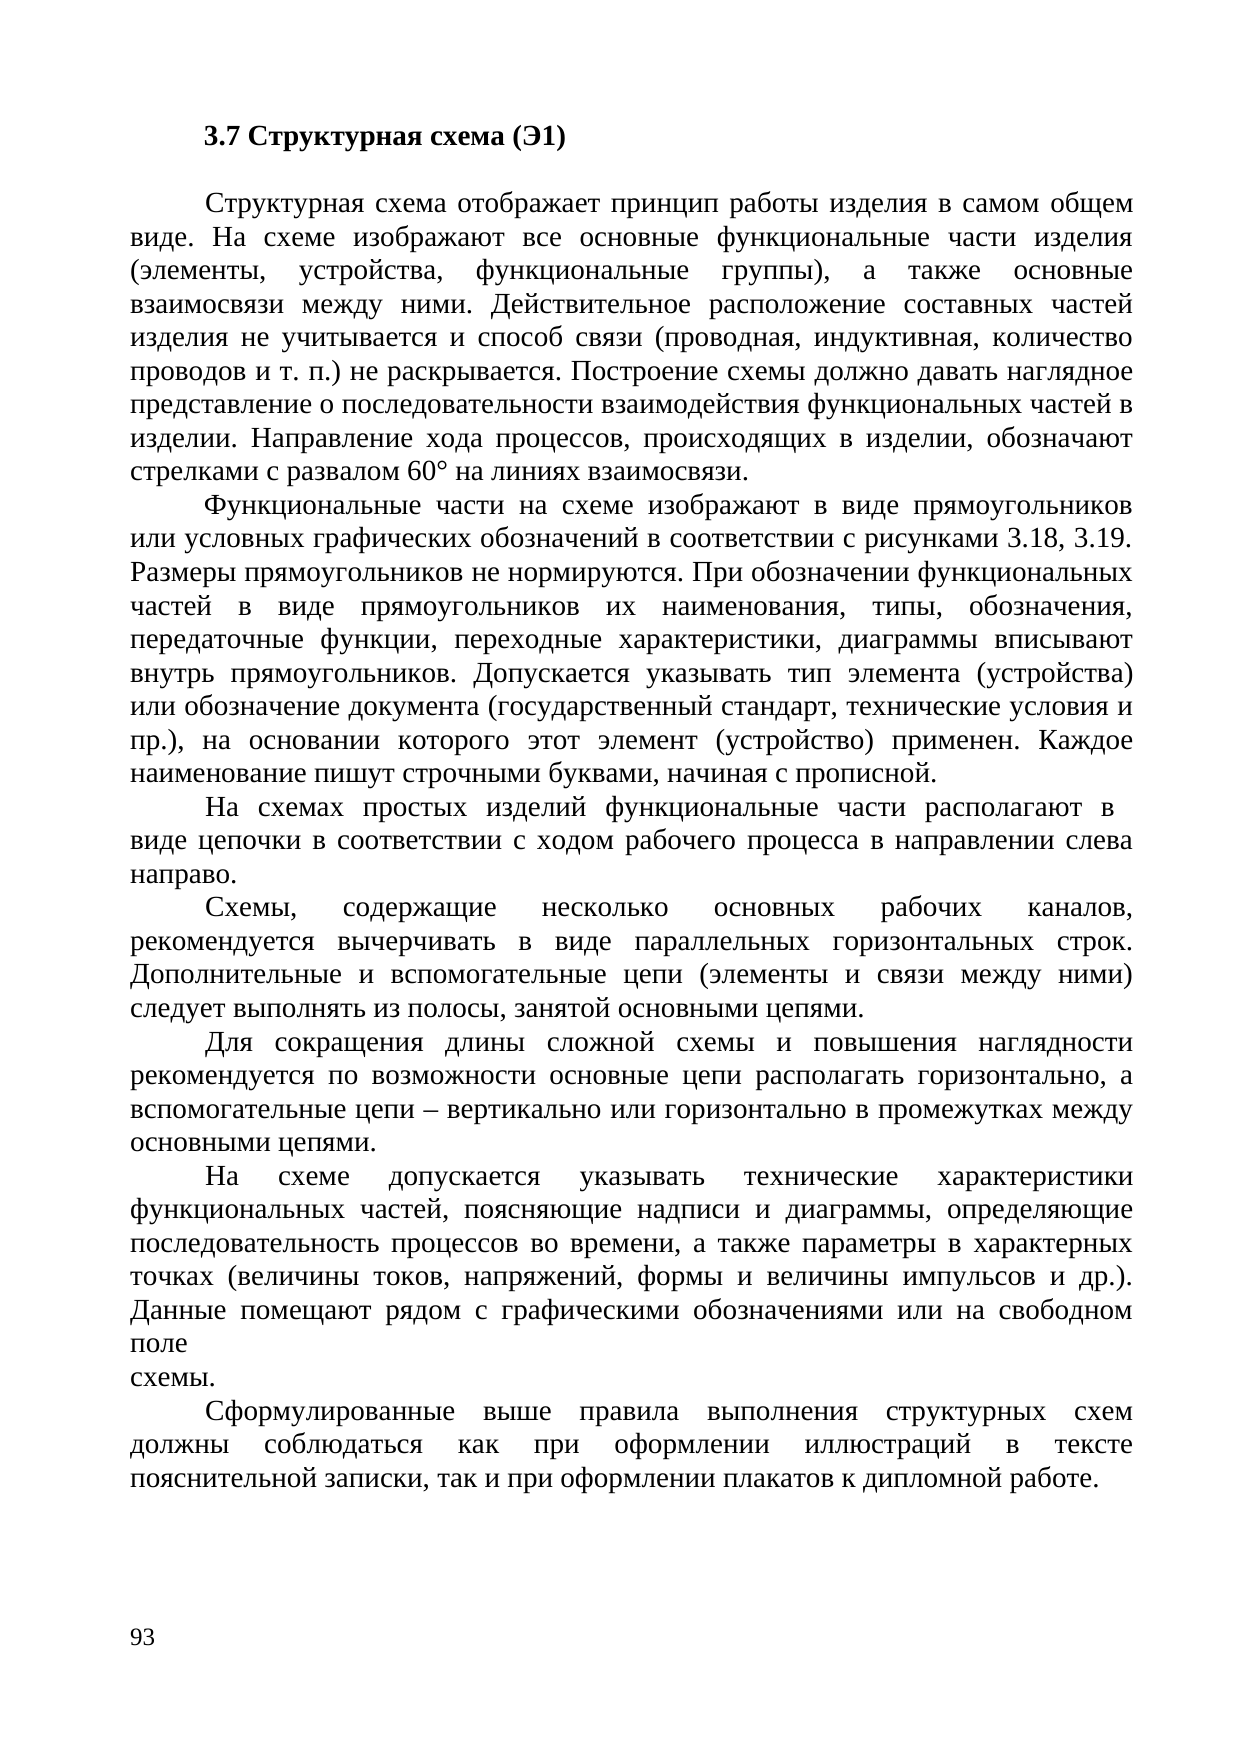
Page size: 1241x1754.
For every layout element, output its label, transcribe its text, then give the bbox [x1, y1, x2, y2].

text Структурная схема отображает принцип работы изделия в самом общем виде. На схеме изображают все основные функциональные части изделия (элементы, устройства, функциональные группы), а также основные взаимосвязи между ними. Действительное расположение составных частей изделия не учитывается и способ связи (проводная, индуктивная, количество проводов и т. п.) не раскрывается. Построение схемы должно давать наглядное представление о последовательности взаимодействия функциональных частей в изделии. Направление хода процессов, происходящих в изделии, обозначают стрелками с развалом 60° на линиях взаимосвязи. [130, 185, 1134, 487]
text Для сокращения длины сложной схемы и повышения наглядности рекомендуется по возможности основные цепи располагать горизонтально, а вспомогательные цепи – вертикально или горизонтально в промежутках между основными цепями. [130, 1024, 1134, 1158]
text Сформулированные выше правила выполнения структурных схем должны соблюдаться как при оформлении иллюстраций в тексте пояснительной записки, так и при оформлении плакатов к дипломной работе. [130, 1393, 1134, 1493]
subtitle 3.7 Структурная схема (Э1) [130, 118, 1134, 152]
text Схемы, содержащие несколько основных рабочих каналов, рекомендуется вычерчивать в виде параллельных горизонтальных строк. Дополнительные и вспомогательные цепи (элементы и связи между ними) следует выполнять из полосы, занятой основными цепями. [130, 889, 1134, 1024]
text На схемах простых изделий функциональные части располагают в виде цепочки в соответствии с ходом рабочего процесса в направлении слева направо. [130, 789, 1134, 889]
text На схеме допускается указывать технические характеристики функциональных частей, поясняющие надписи и диаграммы, определяющие последовательность процессов во времени, а также параметры в характерных точках (величины токов, напряжений, формы и величины импульсов и др.). Данные помещают рядом с графическими обозначениями или на свободном поле схемы. [130, 1158, 1134, 1393]
text Функциональные части на схеме изображают в виде прямоугольников или условных графических обозначений в соответствии с рисунками 3.18, 3.19. Размеры прямоугольников не нормируются. При обозначении функциональных частей в виде прямоугольников их наименования, типы, обозначения, передаточные функции, переходные характеристики, диаграммы вписывают внутрь прямоугольников. Допускается указывать тип элемента (устройства) или обозначение документа (государственный стандарт, технические условия и пр.), на основании которого этот элемент (устройство) применен. Каждое наименование пишут строчными буквами, начиная с прописной. [130, 487, 1134, 789]
